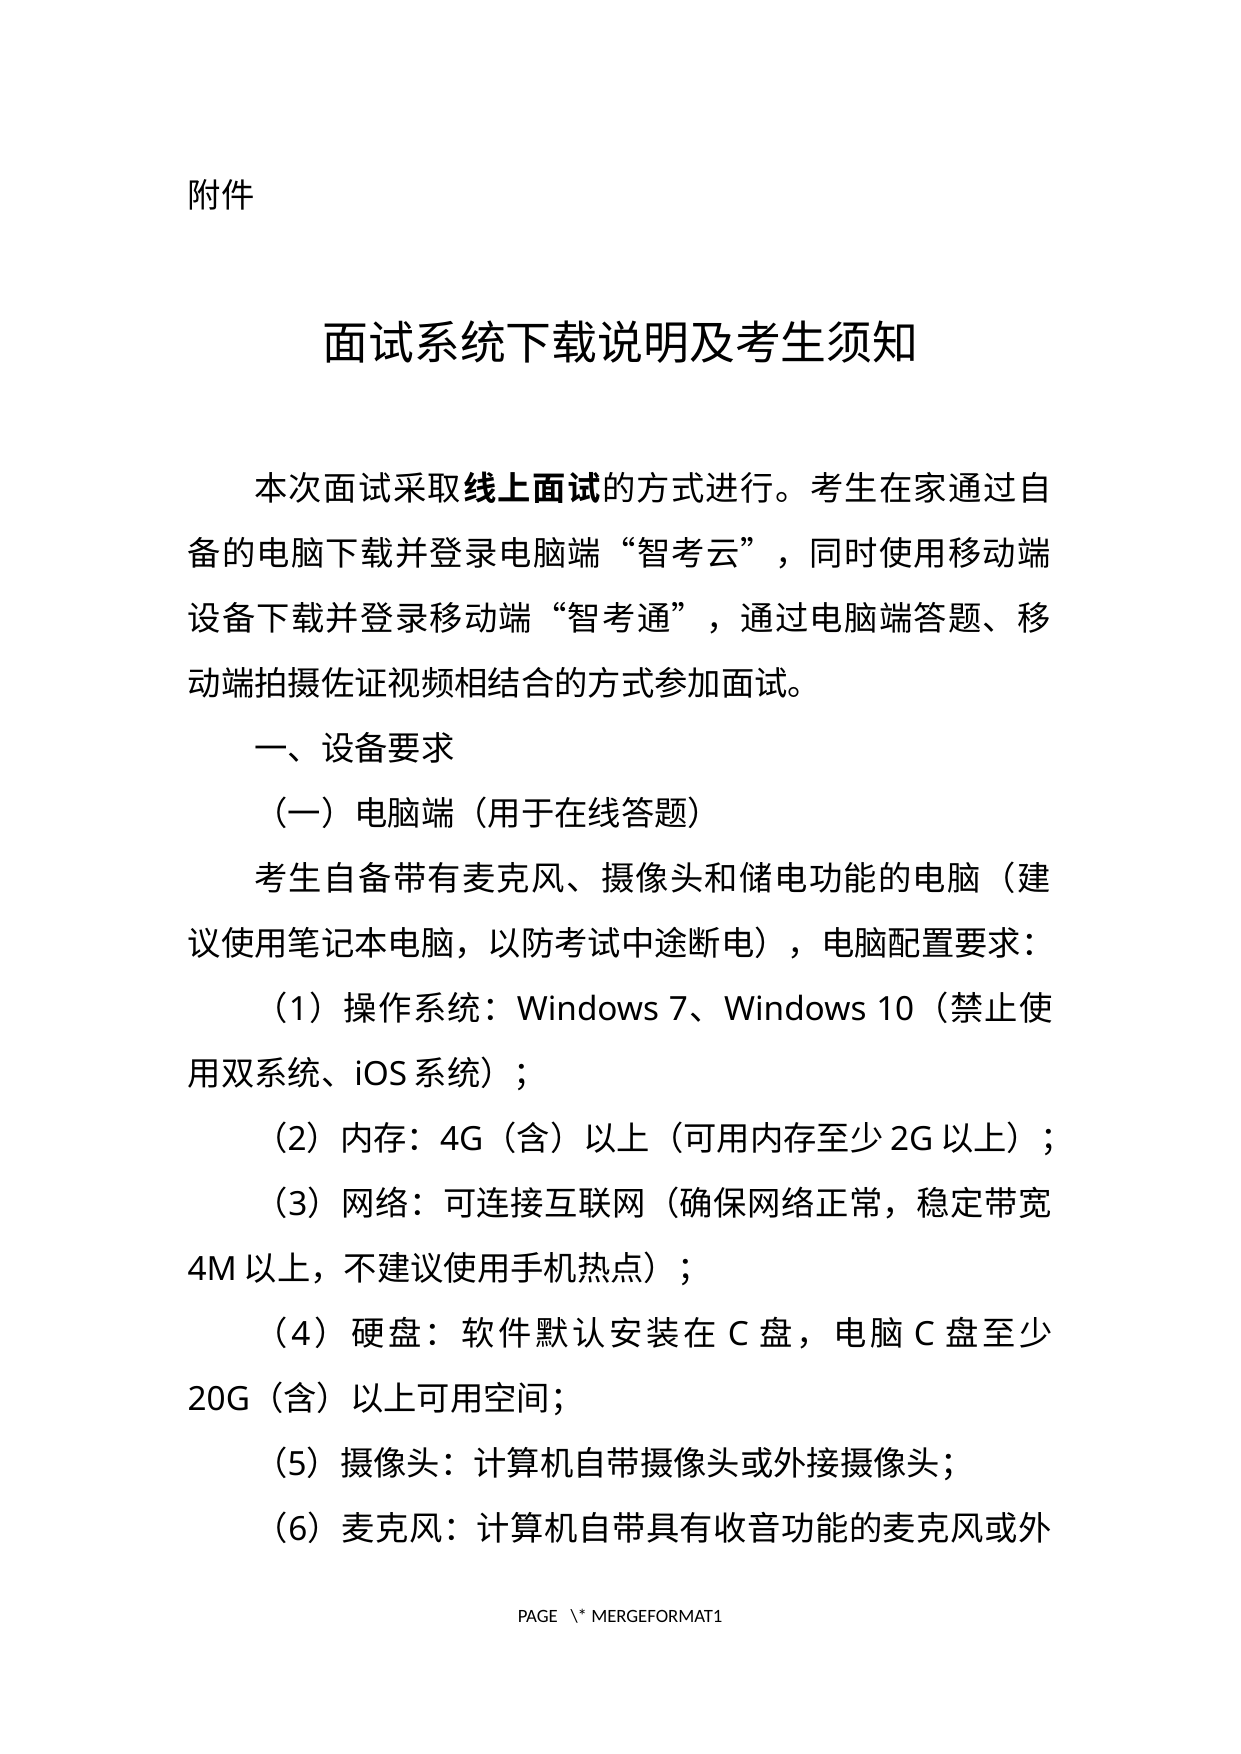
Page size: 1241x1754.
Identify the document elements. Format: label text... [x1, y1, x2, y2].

text 一、设备要求 [187, 713, 1053, 778]
text 面试系统下载说明及考生须知 [187, 291, 1053, 388]
text 考生自备带有麦克风、摄像头和储电功能的电脑（建议使用笔记本电脑，以防考试中途断电），电脑配置要求： [187, 843, 1053, 973]
text 本次面试采取线上面试的方式进行。考生在家通过自备的电脑下载并登录电脑端“智考云”，同时使用移动端设备下载并登录移动端“智考通”，通过电脑端答题、移动端拍摄佐证视频相结合的方式参加面试。 [187, 453, 1053, 713]
text （一）电脑端（用于在线答题） [187, 778, 1053, 843]
text （3）网络：可连接互联网（确保网络正常，稳定带宽4M以上，不建议使用手机热点）； [187, 1168, 1053, 1298]
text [187, 1493, 1053, 1558]
text （4）硬盘：软件默认安装在C盘，电脑C盘至少20G（含）以上可用空间； [187, 1298, 1053, 1428]
text （1）操作系统：Windows 7、Windows 10（禁止使用双系统、iOS系统）； [187, 973, 1053, 1103]
text （2）内存：4G（含）以上（可用内存至少2G以上）； [187, 1103, 1053, 1168]
text 附件 [187, 161, 1053, 226]
text （5）摄像头：计算机自带摄像头或外接摄像头； [187, 1428, 1053, 1493]
